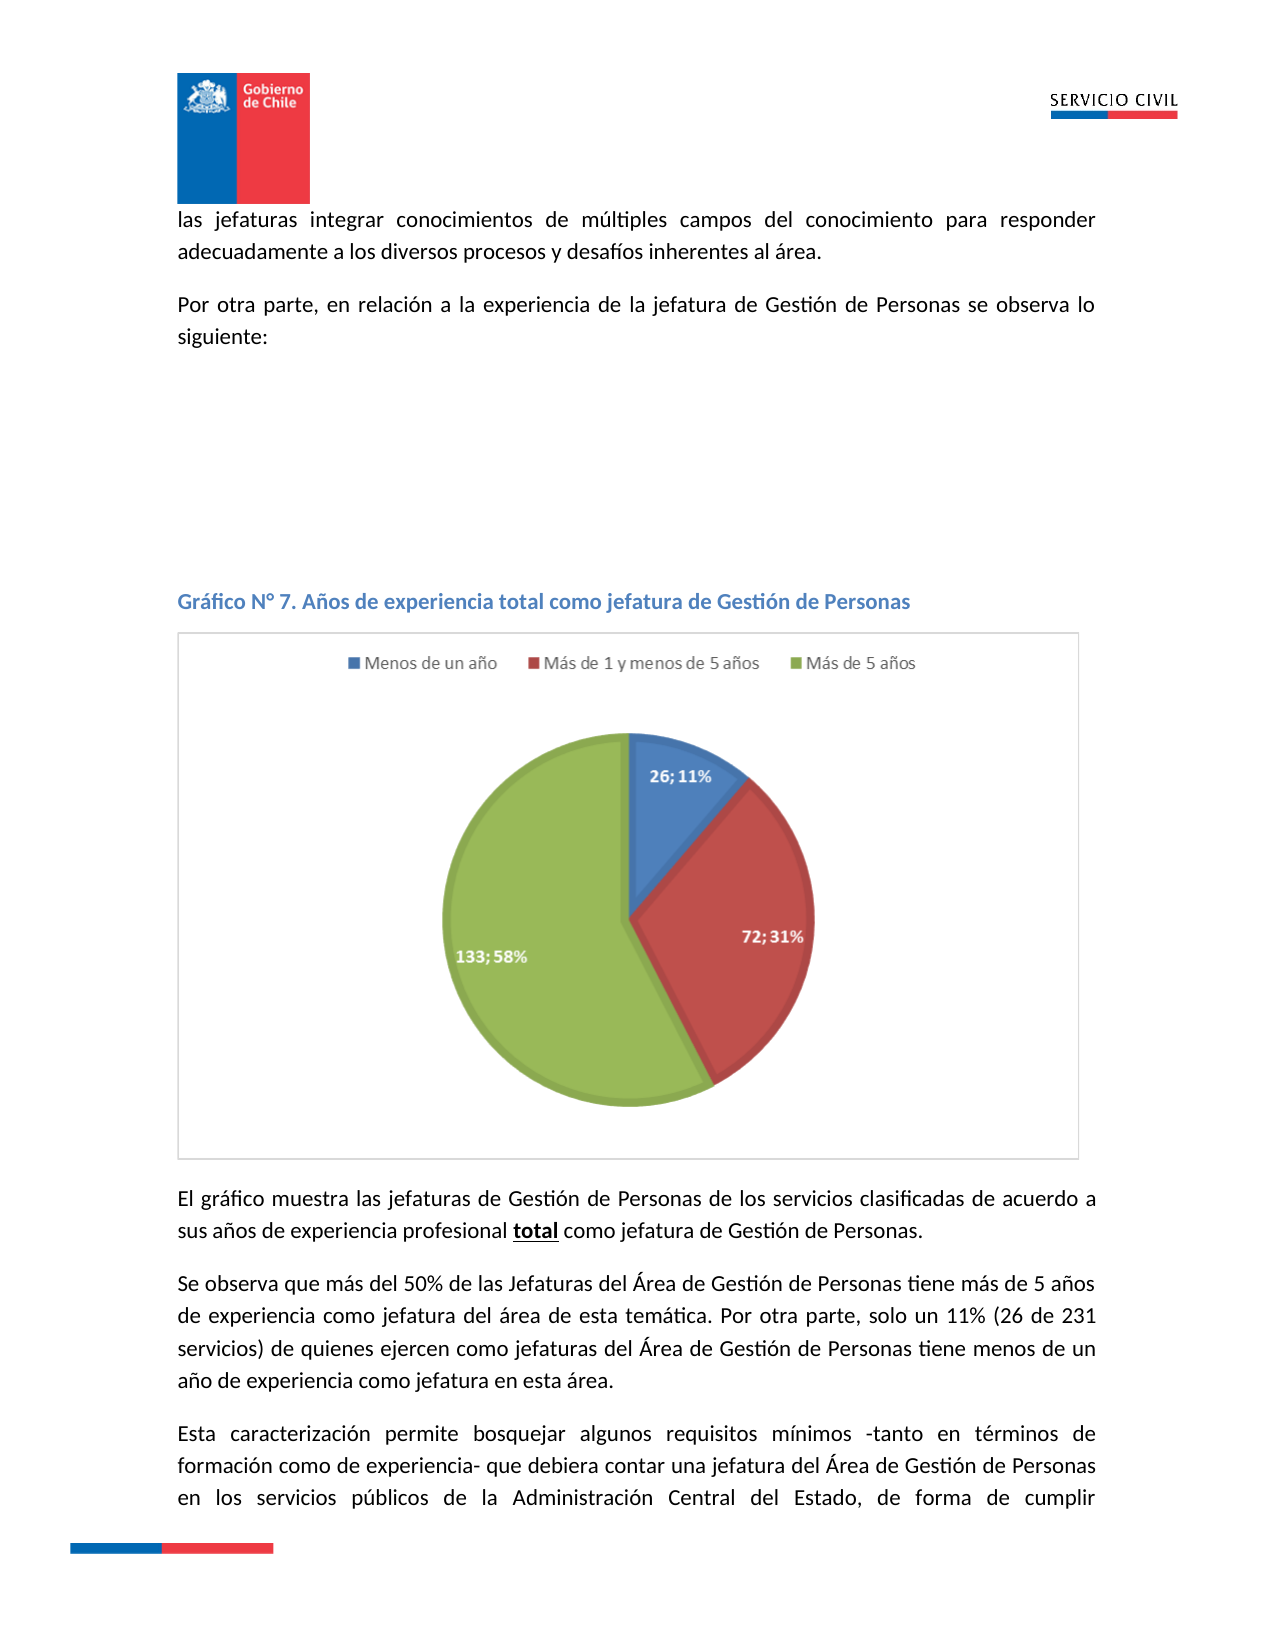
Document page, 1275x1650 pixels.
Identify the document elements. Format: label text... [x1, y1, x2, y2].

picture [70, 1543, 274, 1554]
picture [177, 632, 1080, 1160]
picture [1051, 94, 1178, 119]
list Gráfico N° 7. Años de experiencia total como jefatura de Gestión de Personas [177, 587, 1098, 616]
text El gráfico muestra las jefaturas de Gestión de Personas de los servicios clasificadas de acuerdo a sus años de experiencia profesional total como jefatura de Gestión de Personas. [177, 1184, 1098, 1244]
picture [177, 73, 311, 205]
text Por otra parte, en relación a la experiencia de la jefatura de Gestión de Personas se observa lo siguiente: [177, 290, 1098, 350]
text Se observa que más del 50% de las Jefaturas del Área de Gestión de Personas tiene más de 5 años de experiencia como jefatura del área de esta temática. Por otra parte, solo un 11% (26 de 231 servicios) de quienes ejercen como jefaturas del Área de Gestión de Personas tiene menos de un año de experiencia como jefatura en esta área. [177, 1269, 1098, 1394]
